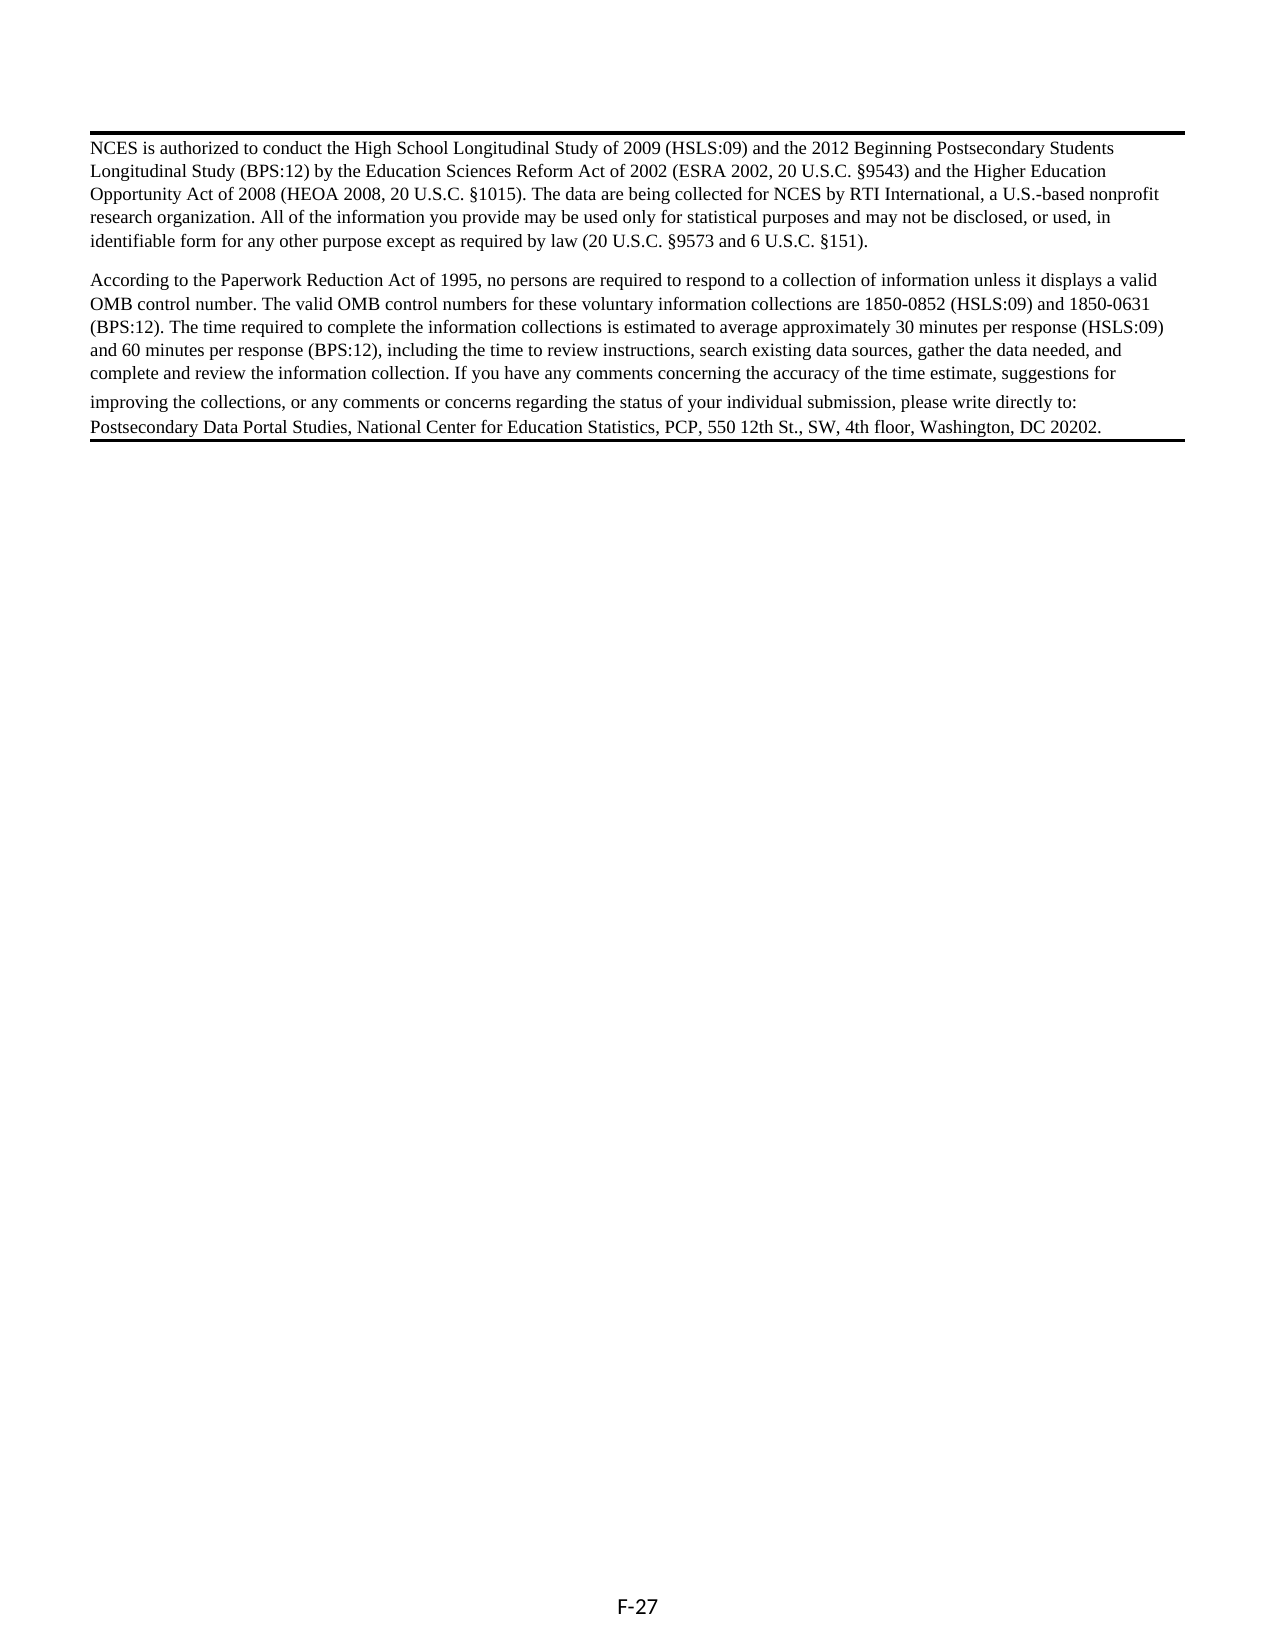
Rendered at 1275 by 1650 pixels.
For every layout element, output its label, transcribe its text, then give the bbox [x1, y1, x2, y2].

text NCES is authorized to conduct the High School Longitudinal Study of 2009 (HSLS:09) and the 2012 Beginning Postsecondary Students Longitudinal Study (BPS:12) by the Education Sciences Reform Act of 2002 (ESRA 2002, 20 U.S.C. §9543) and the Higher Education Opportunity Act of 2008 (HEOA 2008, 20 U.S.C. §1015). The data are being collected for NCES by RTI International, a U.S.-based nonprofit research organization. All of the information you provide may be used only for statistical purposes and may not be disclosed, or used, in identifiable form for any other purpose except as required by law (20 U.S.C. §9573 and 6 U.S.C. §151). [90, 135, 1185, 251]
text According to the Paperwork Reduction Act of 1995, no persons are required to respond to a collection of information unless it displays a valid OMB control number. The valid OMB control numbers for these voluntary information collections are 1850-0852 (HSLS:09) and 1850-0631 (BPS:12). The time required to complete the information collections is estimated to average approximately 30 minutes per response (HSLS:09) and 60 minutes per response (BPS:12), including the time to review instructions, search existing data sources, gather the data needed, and complete and review the information collection. If you have any comments concerning the accuracy of the time estimate, suggestions for improving the collections, or any comments or concerns regarding the status of your individual submission, please write directly to: Postsecondary Data Portal Studies, National Center for Education Statistics, PCP, 550 12th St., SW, 4th floor, Washington, DC 20202. [90, 264, 1185, 439]
